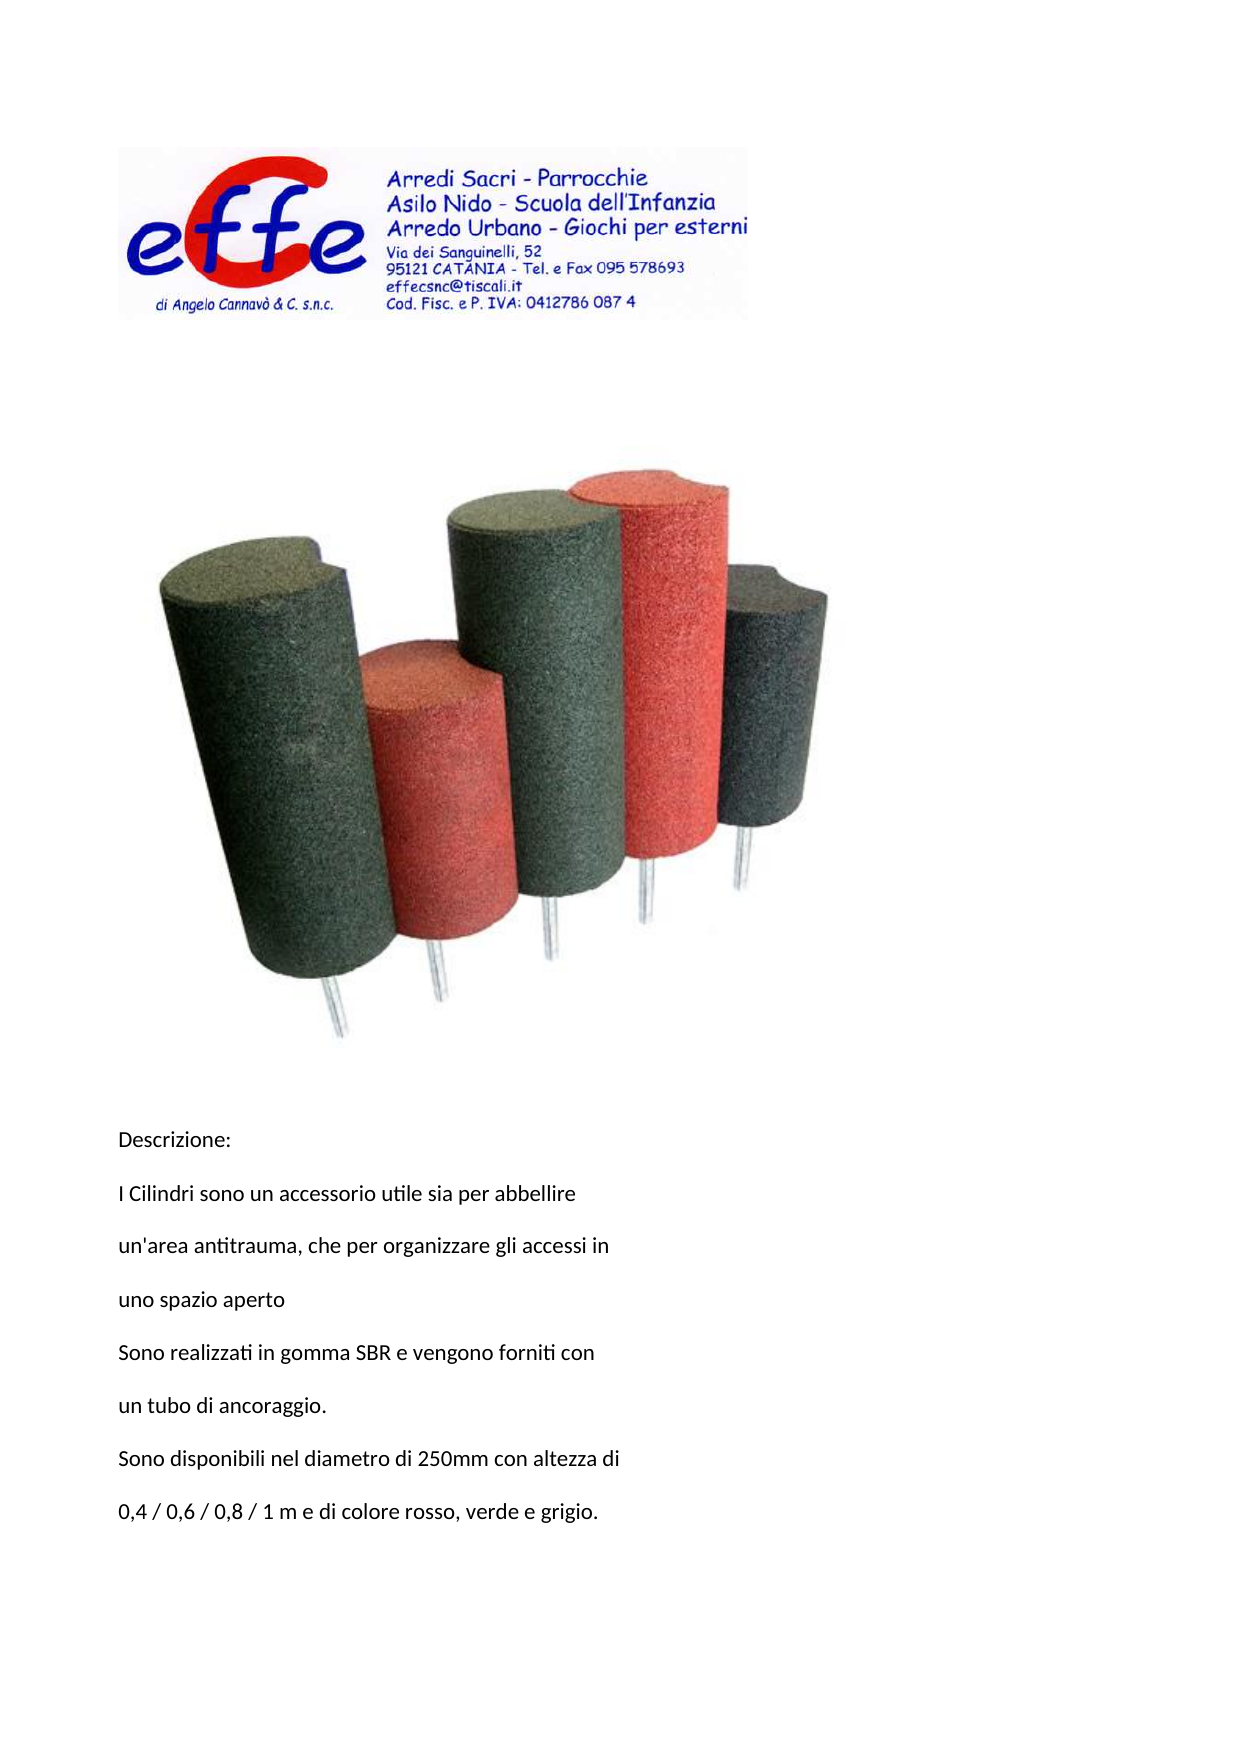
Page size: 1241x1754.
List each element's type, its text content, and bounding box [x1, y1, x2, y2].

text I Cilindri sono un accessorio utile sia per abbellire [118, 1179, 1122, 1207]
text uno spazio aperto [118, 1285, 1122, 1313]
picture [118, 397, 872, 1101]
picture [118, 147, 748, 320]
text un tubo di ancoraggio. [118, 1391, 1122, 1419]
text Sono realizzati in gomma SBR e vengono forniti con [118, 1338, 1122, 1366]
text Sono disponibili nel diametro di 250mm con altezza di [118, 1444, 1122, 1472]
text un'area antitrauma, che per organizzare gli accessi in [118, 1232, 1122, 1260]
text 0,4 / 0,6 / 0,8 / 1 m e di colore rosso, verde e grigio. [118, 1497, 1122, 1557]
text Descrizione: [118, 1126, 1122, 1154]
